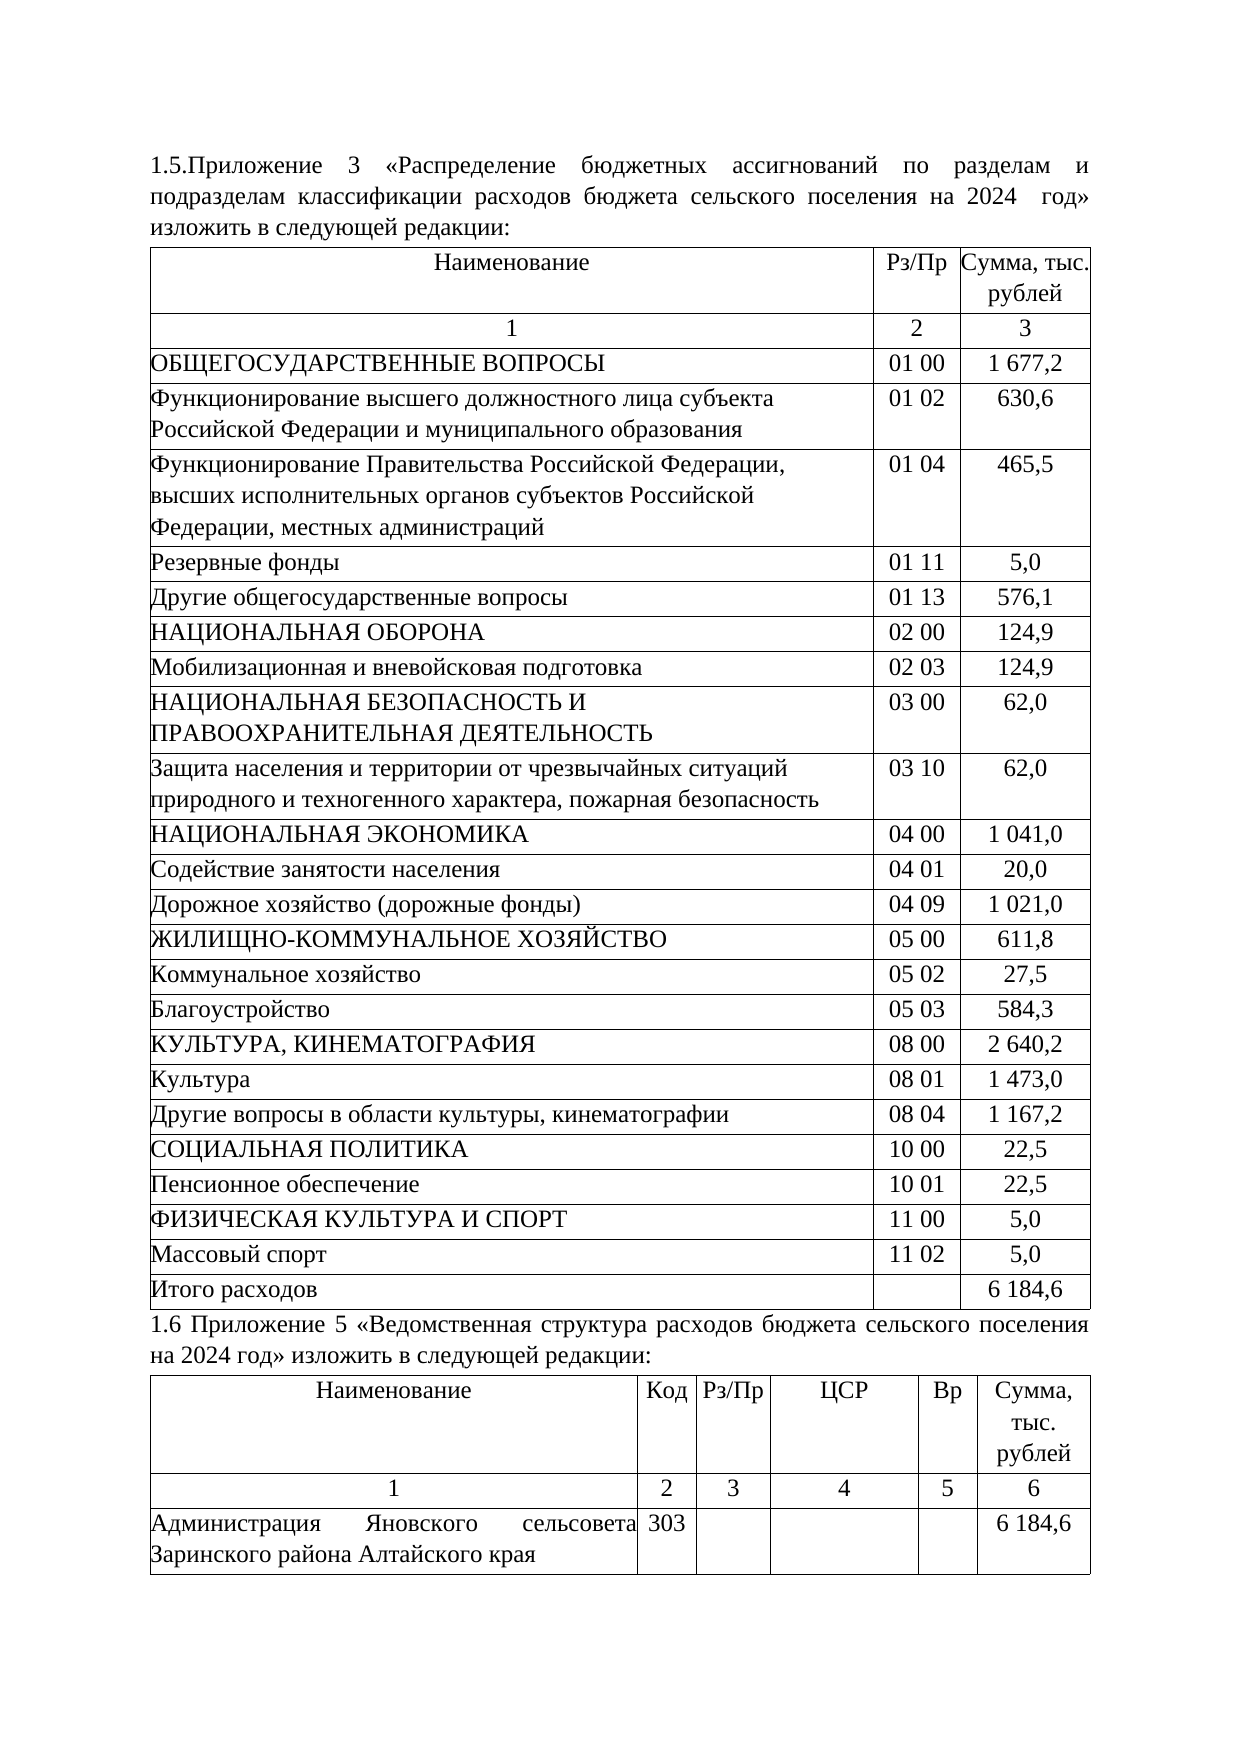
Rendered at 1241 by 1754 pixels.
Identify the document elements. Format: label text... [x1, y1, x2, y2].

table_cell ФИЗИЧЕСКАЯ КУЛЬТУРА И СПОРТ [151, 1205, 873, 1238]
table_cell 465,5 [961, 450, 1090, 546]
table_cell 3 [697, 1474, 770, 1507]
table_cell 08 04 [874, 1100, 960, 1133]
table_cell 584,3 [961, 995, 1090, 1028]
table_cell Администрация Яновского сельсовета Заринского района Алтайского края [151, 1509, 637, 1573]
table_cell 630,6 [961, 384, 1090, 449]
table_cell 01 02 [874, 384, 960, 449]
table_header Сумма, тыс. рублей [961, 248, 1090, 313]
table_cell 576,1 [961, 582, 1090, 616]
table_cell Резервные фонды [151, 547, 873, 581]
table_cell 10 00 [874, 1135, 960, 1168]
table_cell Другие общегосударственные вопросы [151, 582, 873, 616]
table_cell 05 03 [874, 995, 960, 1028]
table_cell 5,0 [961, 1205, 1090, 1238]
table_cell 20,0 [961, 855, 1090, 888]
table_header Код [638, 1376, 696, 1472]
table_cell 1 021,0 [961, 890, 1090, 923]
table_cell 124,9 [961, 617, 1090, 651]
table_cell Пенсионное обеспечение [151, 1170, 873, 1203]
table_header Сумма, тыс. рублей [978, 1376, 1090, 1472]
table_cell 124,9 [961, 652, 1090, 686]
table_cell Дорожное хозяйство (дорожные фонды) [151, 890, 873, 923]
table_cell 27,5 [961, 960, 1090, 993]
table_cell [697, 1509, 770, 1573]
table_cell [919, 1509, 977, 1573]
table_cell 01 04 [874, 450, 960, 546]
table_cell 303 [638, 1509, 696, 1573]
table_cell 62,0 [961, 687, 1090, 752]
table_cell 2 640,2 [961, 1030, 1090, 1063]
table_cell КУЛЬТУРА, КИНЕМАТОГРАФИЯ [151, 1030, 873, 1063]
table_cell Благоустройство [151, 995, 873, 1028]
table_cell [874, 1275, 960, 1309]
table_cell 05 00 [874, 925, 960, 958]
table_cell НАЦИОНАЛЬНАЯ ОБОРОНА [151, 617, 873, 651]
table_cell 08 00 [874, 1030, 960, 1063]
table_cell 611,8 [961, 925, 1090, 958]
table_cell 02 03 [874, 652, 960, 686]
table_cell 05 02 [874, 960, 960, 993]
table_header ЦСР [771, 1376, 918, 1472]
table_cell 6 184,6 [961, 1275, 1090, 1309]
table_cell ОБЩЕГОСУДАРСТВЕННЫЕ ВОПРОСЫ [151, 349, 873, 383]
table_cell ЖИЛИЩНО-КОММУНАЛЬНОЕ ХОЗЯЙСТВО [151, 925, 873, 958]
table_cell 01 13 [874, 582, 960, 616]
table_cell Итого расходов [151, 1275, 873, 1309]
table_cell 1 [151, 314, 873, 348]
table_cell Массовый спорт [151, 1240, 873, 1273]
table_cell Содействие занятости населения [151, 855, 873, 888]
table_cell 02 00 [874, 617, 960, 651]
table_cell 11 00 [874, 1205, 960, 1238]
table_cell 10 01 [874, 1170, 960, 1203]
table_cell 1 677,2 [961, 349, 1090, 383]
table_cell НАЦИОНАЛЬНАЯ ЭКОНОМИКА [151, 820, 873, 853]
table_cell [771, 1509, 918, 1573]
table_cell Функционирование высшего должностного лица субъекта Российской Федерации и муниципального образования [151, 384, 873, 449]
table_cell 62,0 [961, 754, 1090, 818]
table_cell Мобилизационная и вневойсковая подготовка [151, 652, 873, 686]
table_cell 22,5 [961, 1135, 1090, 1168]
table_cell 2 [874, 314, 960, 348]
table_cell Коммунальное хозяйство [151, 960, 873, 993]
table_cell Культура [151, 1065, 873, 1098]
table_cell 5,0 [961, 547, 1090, 581]
table_header Рз/Пр [874, 248, 960, 313]
table_header Наименование [151, 248, 873, 313]
table_cell 08 01 [874, 1065, 960, 1098]
text 1.5.Приложение 3 «Распределение бюджетных ассигнований по разделам и подразделам классификации расходов бюджета сельского поселения на 2024 год» изложить в следующей редакции: [150, 150, 1090, 241]
table_cell 1 041,0 [961, 820, 1090, 853]
table_cell 01 11 [874, 547, 960, 581]
table_cell 01 00 [874, 349, 960, 383]
table_cell 6 [978, 1474, 1090, 1507]
table_cell 04 01 [874, 855, 960, 888]
table_cell 04 09 [874, 890, 960, 923]
text 1.6 Приложение 5 «Ведомственная структура расходов бюджета сельского поселения на 2024 год» изложить в следующей редакции: [150, 1310, 1090, 1369]
table_cell 1 [151, 1474, 637, 1507]
table_cell 5 [919, 1474, 977, 1507]
table_header Наименование [151, 1376, 637, 1472]
table_cell 22,5 [961, 1170, 1090, 1203]
table_cell 1 167,2 [961, 1100, 1090, 1133]
table_cell 2 [638, 1474, 696, 1507]
table_header Рз/Пр [697, 1376, 770, 1472]
table_cell 5,0 [961, 1240, 1090, 1273]
table_cell 11 02 [874, 1240, 960, 1273]
table_cell Защита населения и территории от чрезвычайных ситуаций природного и техногенного характера, пожарная безопасность [151, 754, 873, 818]
table_cell 03 00 [874, 687, 960, 752]
table_cell 3 [961, 314, 1090, 348]
table_cell НАЦИОНАЛЬНАЯ БЕЗОПАСНОСТЬ И ПРАВООХРАНИТЕЛЬНАЯ ДЕЯТЕЛЬНОСТЬ [151, 687, 873, 752]
table_cell СОЦИАЛЬНАЯ ПОЛИТИКА [151, 1135, 873, 1168]
table_cell 04 00 [874, 820, 960, 853]
table_cell 4 [771, 1474, 918, 1507]
table_cell Другие вопросы в области культуры, кинематографии [151, 1100, 873, 1133]
table_cell 6 184,6 [978, 1509, 1090, 1573]
table_header Вр [919, 1376, 977, 1472]
table_cell 1 473,0 [961, 1065, 1090, 1098]
table_cell Функционирование Правительства Российской Федерации, высших исполнительных органов субъектов Российской Федерации, местных администраций [151, 450, 873, 546]
table_cell 03 10 [874, 754, 960, 818]
